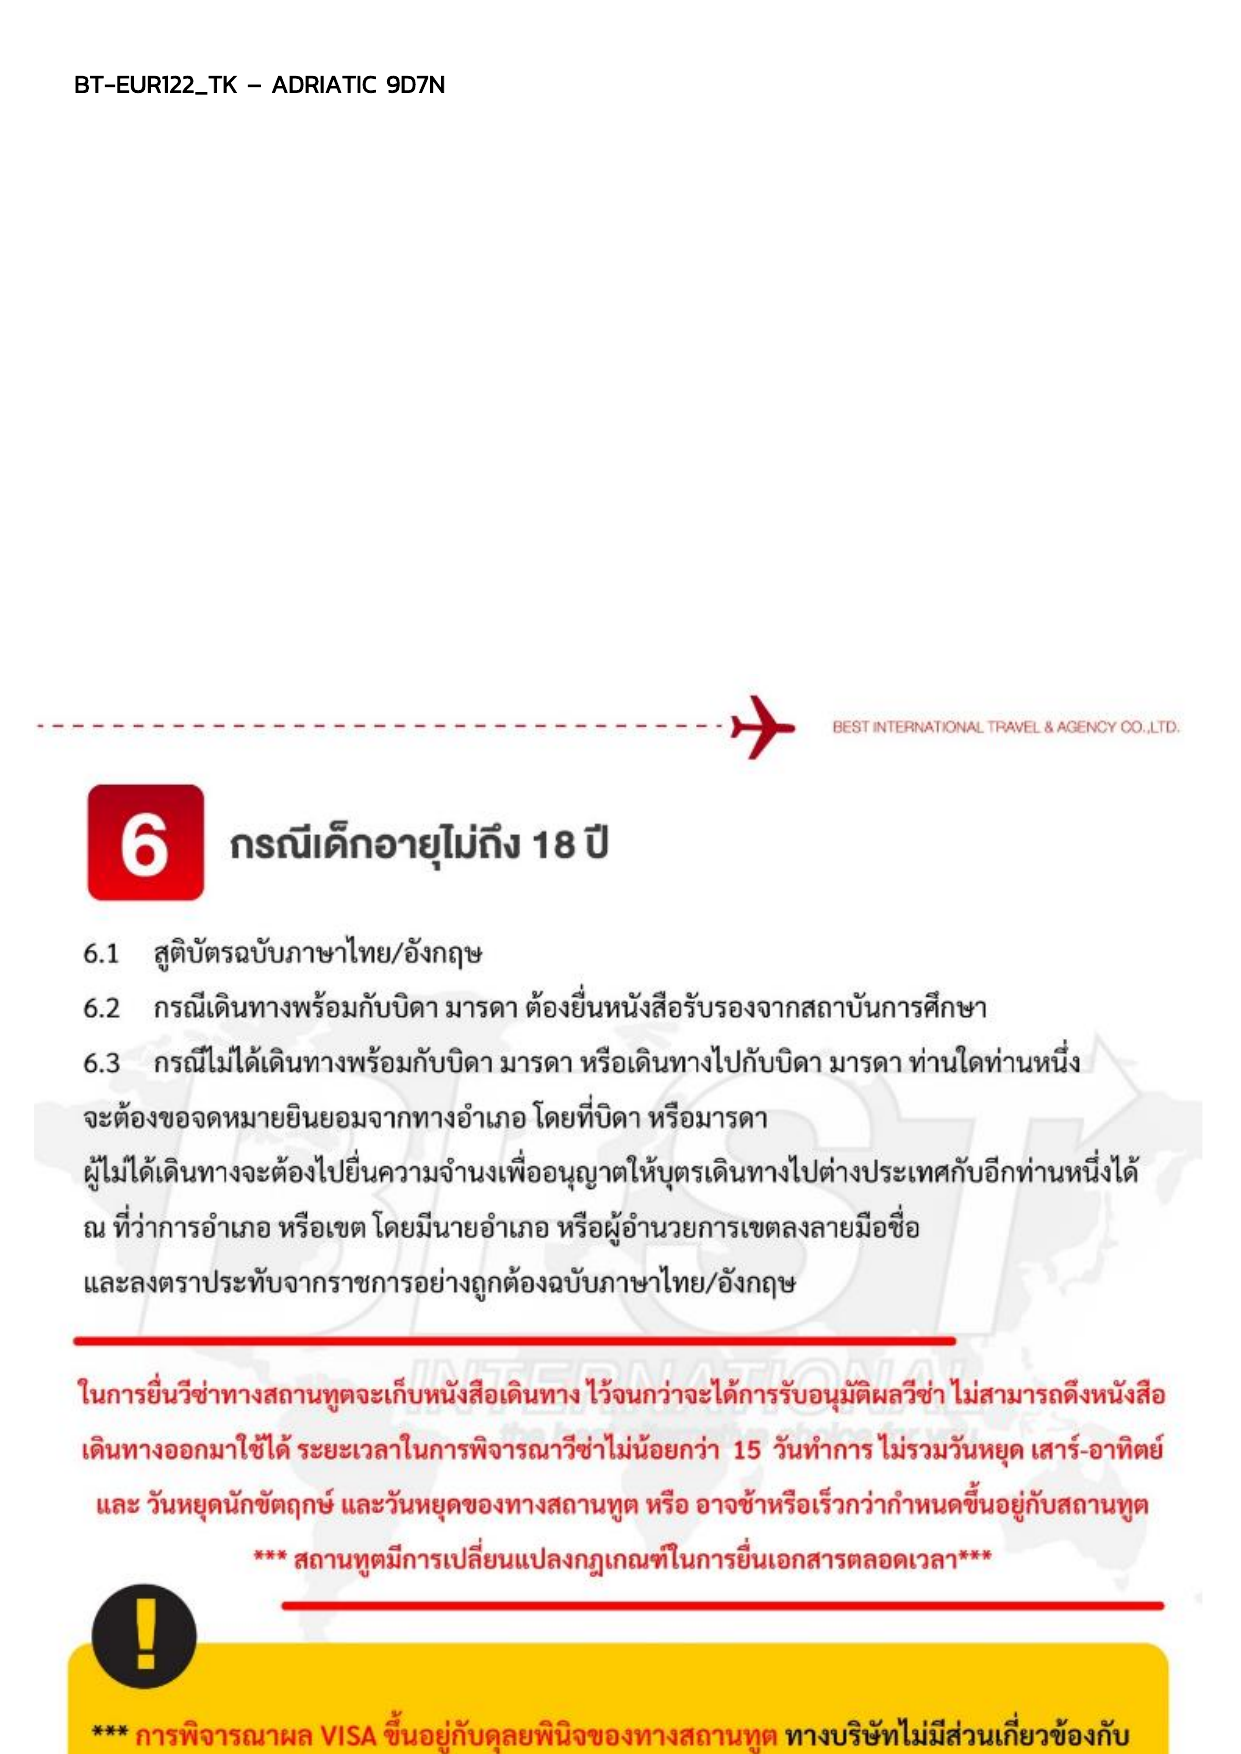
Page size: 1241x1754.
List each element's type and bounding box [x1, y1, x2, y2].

picture [34, 674, 1203, 1754]
